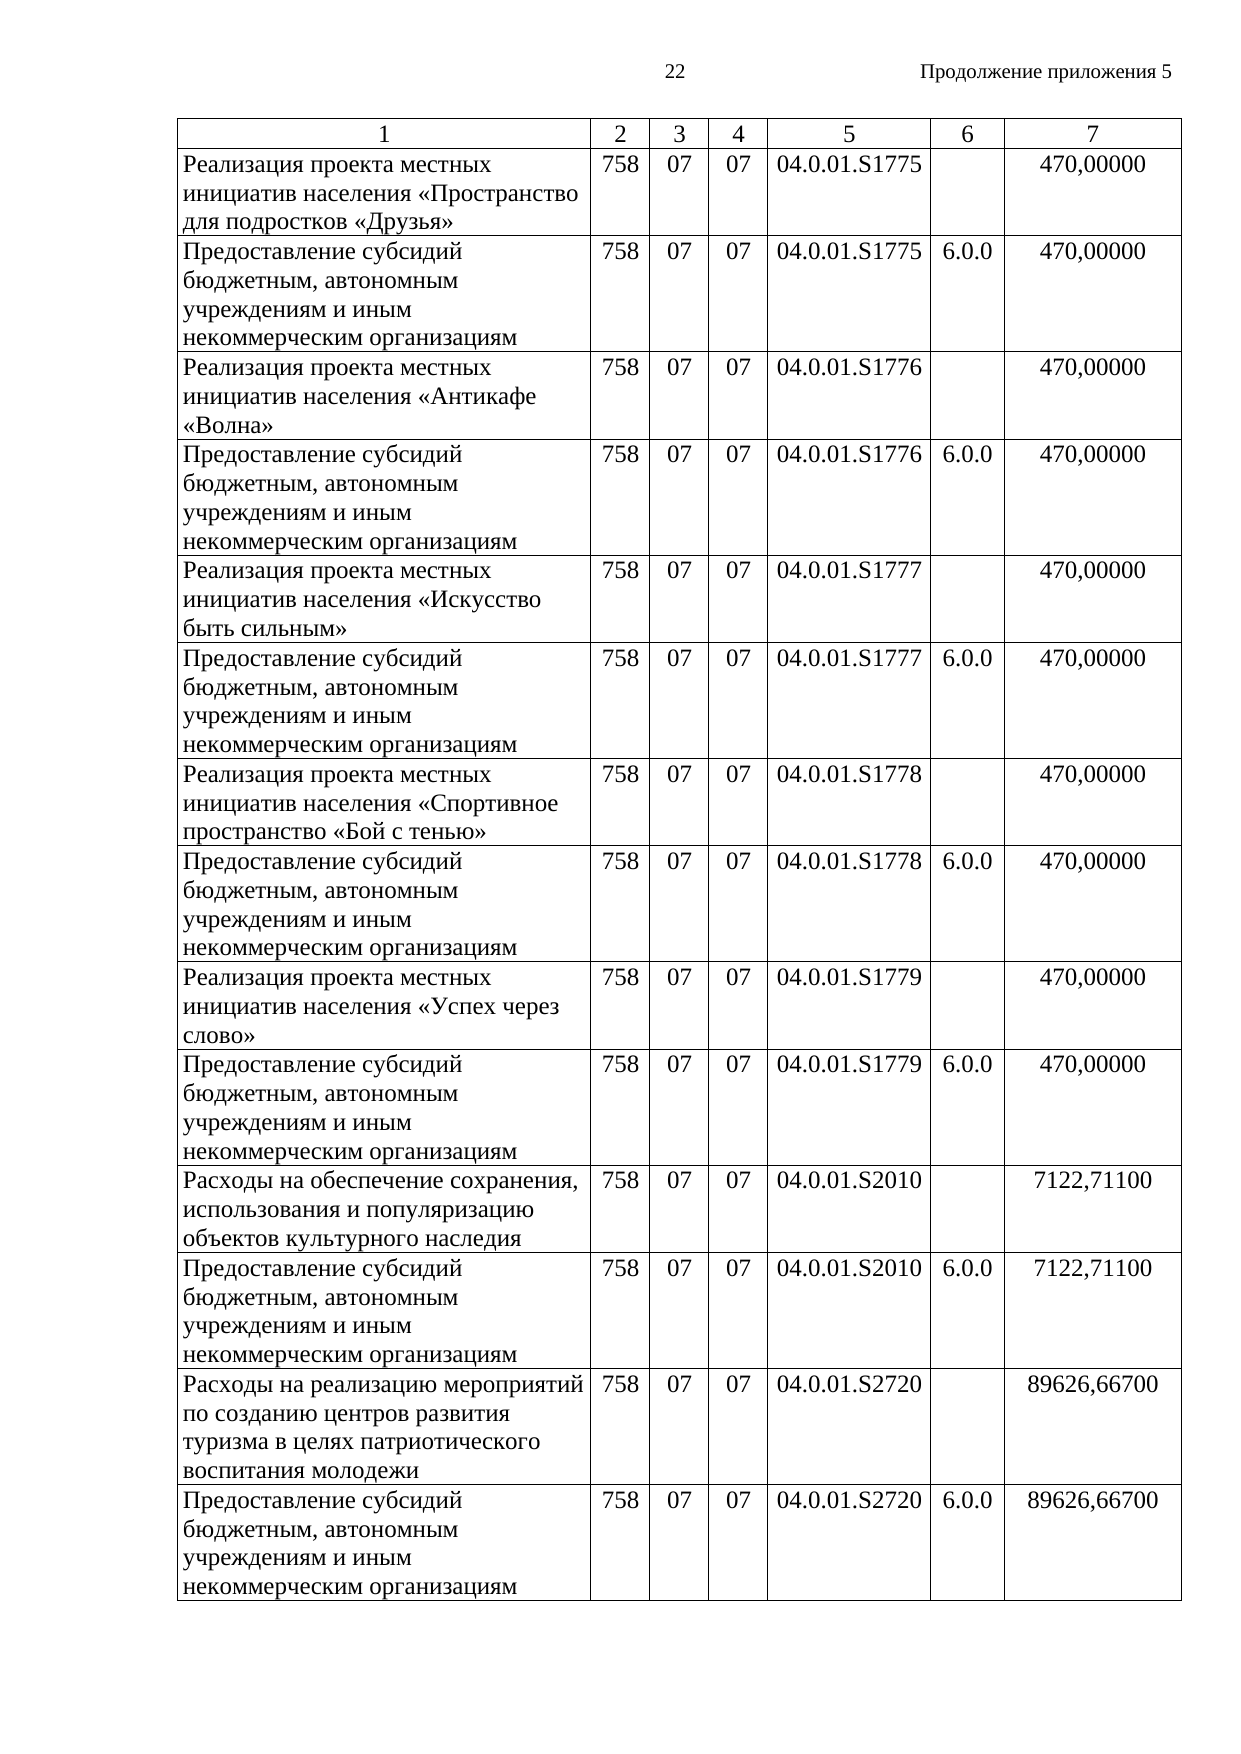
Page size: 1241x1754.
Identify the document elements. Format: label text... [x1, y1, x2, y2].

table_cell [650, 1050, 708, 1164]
table_cell 04.0.01.S1776 [768, 352, 930, 438]
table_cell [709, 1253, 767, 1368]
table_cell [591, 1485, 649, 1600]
table_cell Реализация проекта местных инициатив населения «Спортивное пространство «Бой с тенью» [178, 759, 590, 845]
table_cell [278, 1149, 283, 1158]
table_cell 07 [650, 846, 708, 961]
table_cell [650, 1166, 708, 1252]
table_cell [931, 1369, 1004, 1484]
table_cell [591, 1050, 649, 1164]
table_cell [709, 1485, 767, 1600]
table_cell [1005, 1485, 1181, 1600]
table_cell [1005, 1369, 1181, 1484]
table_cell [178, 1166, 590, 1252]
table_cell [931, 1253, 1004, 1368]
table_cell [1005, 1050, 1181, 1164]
table_cell 470,00000 [1005, 440, 1181, 554]
table_cell 07 [709, 556, 767, 642]
table_cell [931, 149, 1004, 235]
table_cell 07 [709, 236, 767, 351]
table_cell 758 [591, 759, 649, 845]
table_cell 758 [591, 352, 649, 438]
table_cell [178, 236, 590, 351]
table_cell 07 [709, 846, 767, 961]
table_cell 04.0.01.S1778 [768, 846, 930, 961]
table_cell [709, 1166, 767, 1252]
table_cell 04.0.01.S1779 [768, 962, 930, 1048]
table_cell Реализация проекта местных инициатив населения «Антикафе «Волна» [178, 352, 590, 438]
table_cell 758 [591, 556, 649, 642]
table_cell 6.0.0 [931, 846, 1004, 961]
table_cell [931, 352, 1004, 438]
table_cell 470,00000 [1005, 759, 1181, 845]
table_cell 6.0.0 [931, 236, 1004, 351]
table_header 2 [591, 119, 649, 148]
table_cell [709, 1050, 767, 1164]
table_cell 470,00000 [1005, 556, 1181, 642]
table_cell 07 [709, 440, 767, 554]
table_cell 07 [650, 440, 708, 554]
table_cell 758 [591, 440, 649, 554]
table_cell 07 [650, 962, 708, 1048]
table_cell 758 [591, 236, 649, 351]
table_cell 07 [650, 236, 708, 351]
table_cell Предоставление субсидий бюджетным, автономным учреждениям и иным некоммерческим организациям [178, 643, 590, 758]
table_cell 07 [650, 556, 708, 642]
table_cell 758 [591, 643, 649, 758]
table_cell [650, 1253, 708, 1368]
table_header 6 [931, 119, 1004, 148]
table_cell 07 [650, 759, 708, 845]
table_cell 07 [709, 643, 767, 758]
table_cell Реализация проекта местных инициатив населения «Пространство для подростков «Друзья» [178, 149, 590, 235]
table_header 3 [650, 119, 708, 148]
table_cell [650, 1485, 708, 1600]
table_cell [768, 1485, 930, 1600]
table_cell [931, 962, 1004, 1048]
table_header 7 [1005, 119, 1181, 148]
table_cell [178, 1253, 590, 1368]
table_cell 07 [650, 352, 708, 438]
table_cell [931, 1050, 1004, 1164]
table_cell 07 [709, 352, 767, 438]
table_cell 04.0.01.S1775 [768, 236, 930, 351]
table_cell 758 [591, 962, 649, 1048]
table_cell 07 [709, 962, 767, 1048]
table_cell 07 [709, 759, 767, 845]
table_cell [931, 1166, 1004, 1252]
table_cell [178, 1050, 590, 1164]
table_cell 470,00000 [1005, 643, 1181, 758]
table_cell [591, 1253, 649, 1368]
table_header 4 [709, 119, 767, 148]
table_cell Предоставление субсидий бюджетным, автономным учреждениям и иным некоммерческим организациям [178, 846, 590, 961]
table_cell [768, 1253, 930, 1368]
table_cell 6.0.0 [931, 643, 1004, 758]
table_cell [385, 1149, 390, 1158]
table_header 5 [768, 119, 930, 148]
table_cell [931, 759, 1004, 845]
table_cell 07 [709, 149, 767, 235]
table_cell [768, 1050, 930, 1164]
table_cell 04.0.01.S1775 [768, 149, 930, 235]
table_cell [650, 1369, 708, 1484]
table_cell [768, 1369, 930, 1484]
table_cell 470,00000 [1005, 846, 1181, 961]
table_cell 470,00000 [1005, 236, 1181, 351]
table_cell 758 [591, 846, 649, 961]
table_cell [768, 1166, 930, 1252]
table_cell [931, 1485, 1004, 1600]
table_cell Реализация проекта местных инициатив населения «Успех через слово» [178, 962, 590, 1048]
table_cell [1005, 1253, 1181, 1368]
table_cell 04.0.01.S1778 [768, 759, 930, 845]
table_cell 470,00000 [1005, 352, 1181, 438]
table_cell Реализация проекта местных инициатив населения «Искусство быть сильным» [178, 556, 590, 642]
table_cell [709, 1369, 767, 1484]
table_cell [931, 556, 1004, 642]
table_header 1 [178, 119, 590, 148]
table_cell 07 [650, 149, 708, 235]
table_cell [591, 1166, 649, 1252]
table_cell 04.0.01.S1777 [768, 643, 930, 758]
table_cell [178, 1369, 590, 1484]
table_cell 470,00000 [1005, 962, 1181, 1048]
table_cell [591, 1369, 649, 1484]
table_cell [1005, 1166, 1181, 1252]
table_cell 758 [591, 149, 649, 235]
table_cell 6.0.0 [931, 440, 1004, 554]
table_cell 04.0.01.S1777 [768, 556, 930, 642]
table_cell 07 [650, 643, 708, 758]
table_cell 04.0.01.S1776 [768, 440, 930, 554]
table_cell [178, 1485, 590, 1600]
table_cell Предоставление субсидий бюджетным, автономным учреждениям и иным некоммерческим организациям [178, 440, 590, 554]
table_cell 470,00000 [1005, 149, 1181, 235]
